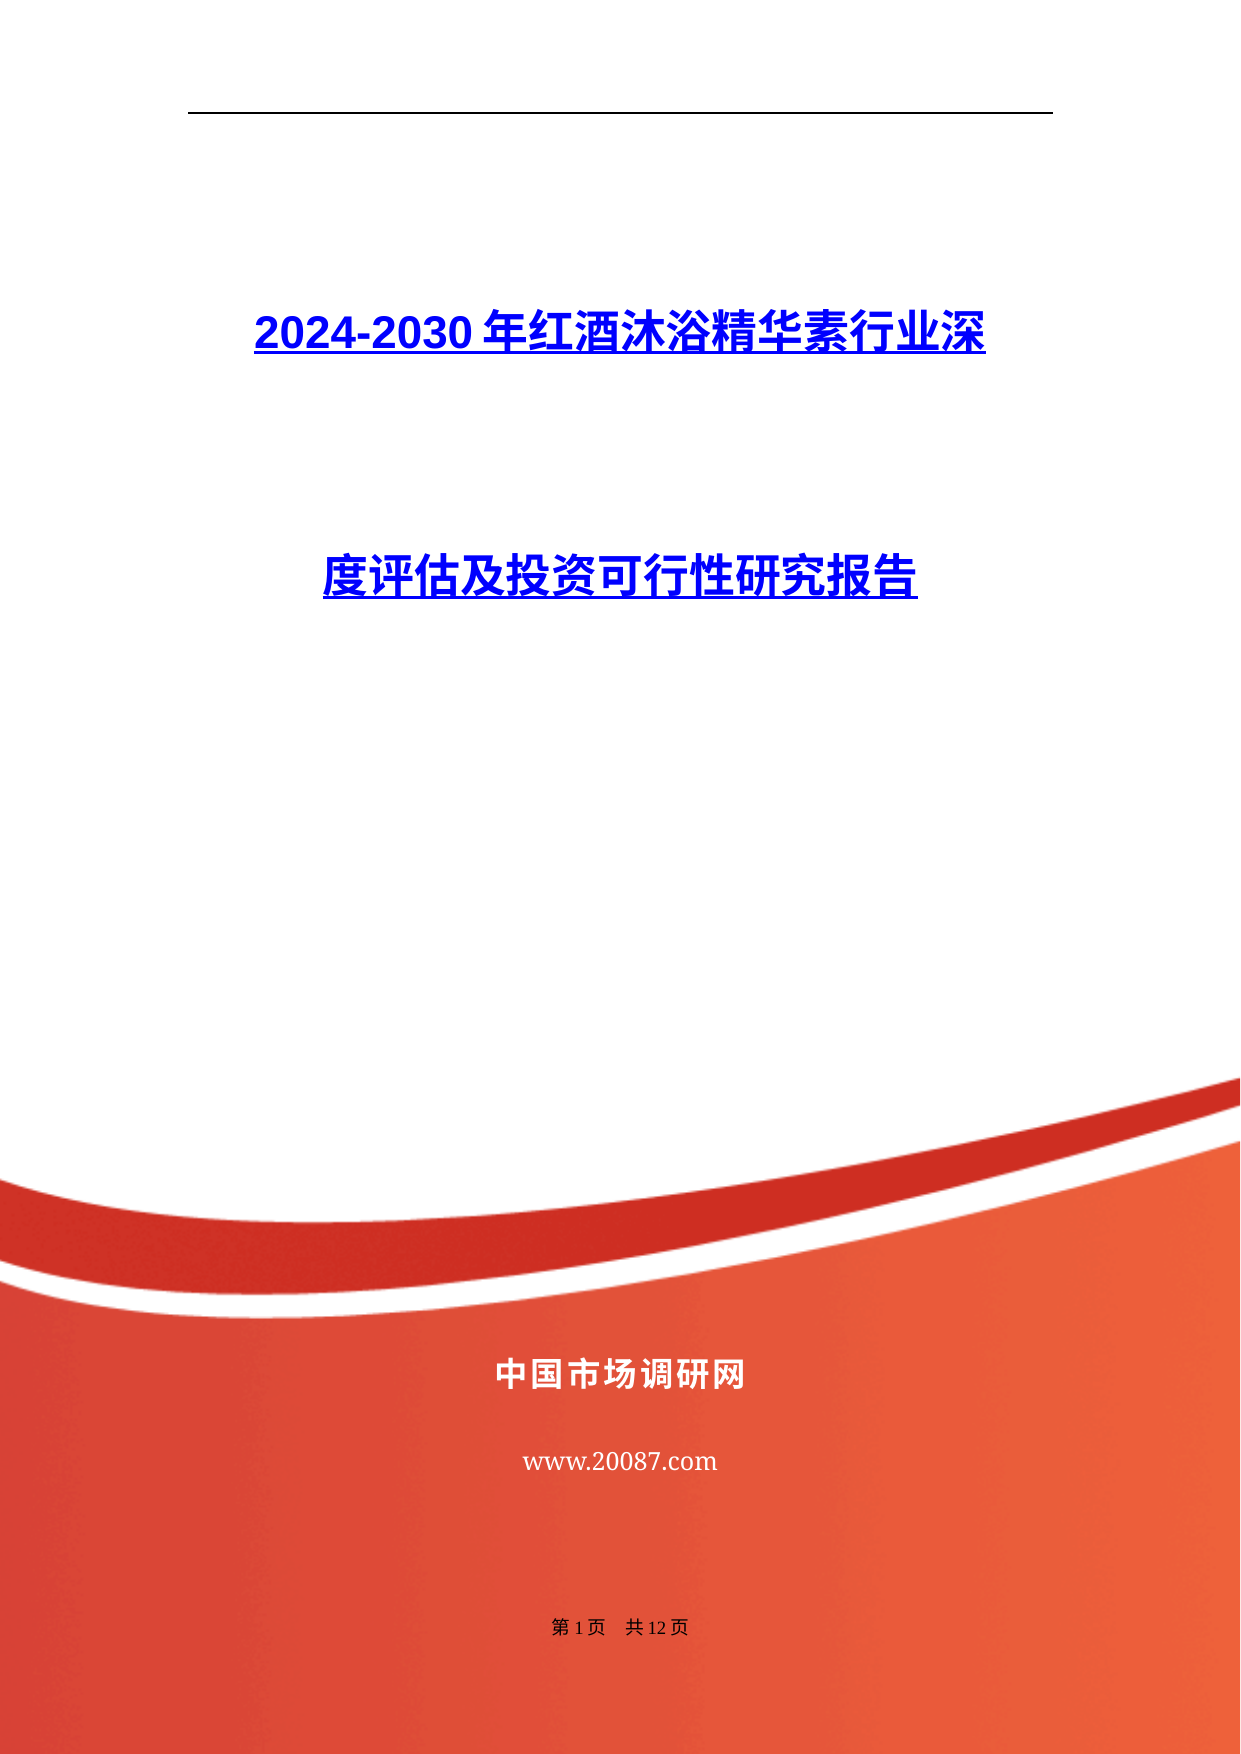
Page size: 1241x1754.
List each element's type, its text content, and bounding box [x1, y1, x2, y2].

subtitle 中国市场调研网 [187, 1339, 1053, 1404]
table_header 2024-2030年红酒沐浴精华素行业深度评估及投资可行性研究报告 [188, 207, 1053, 773]
picture [0, 1006, 1241, 1754]
text www.20087.com [187, 1428, 1053, 1493]
